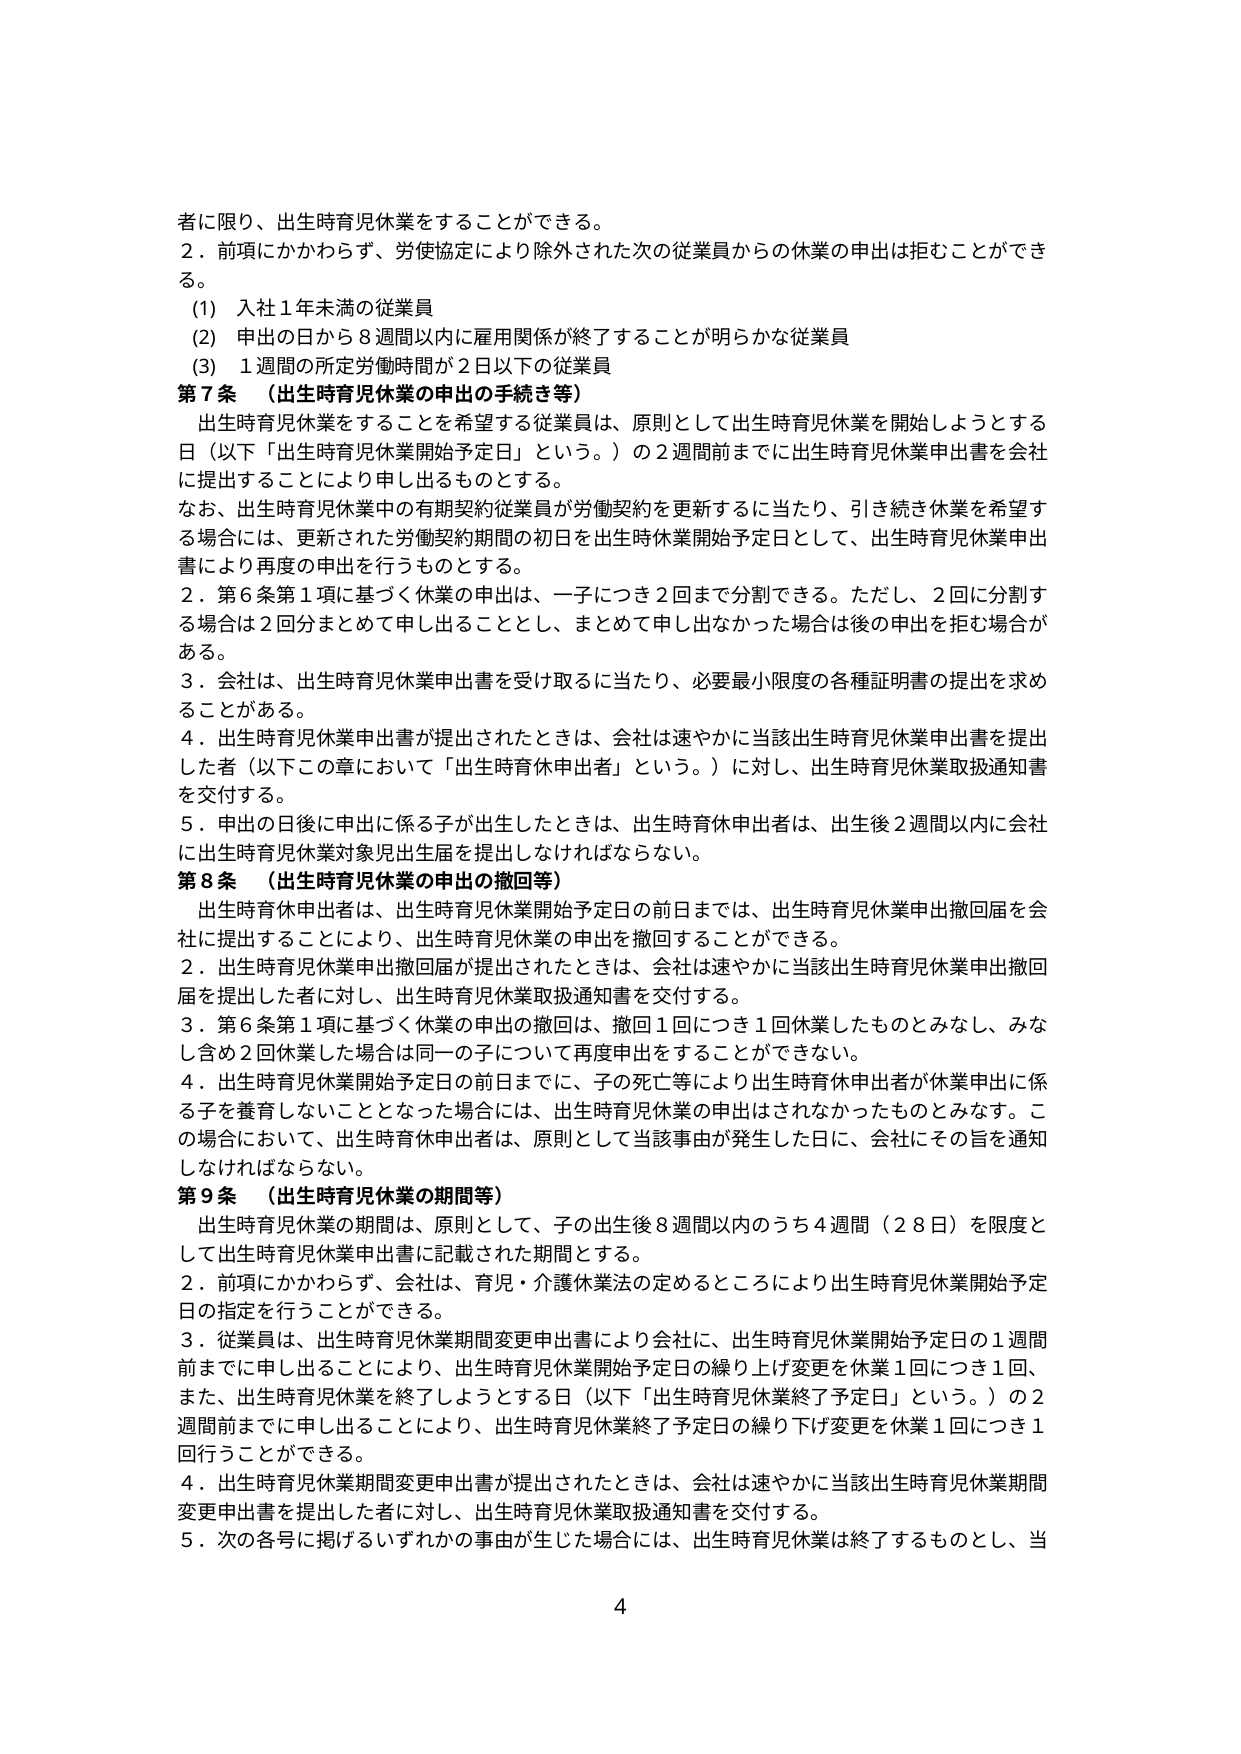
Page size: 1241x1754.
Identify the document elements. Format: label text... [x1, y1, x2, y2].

list １週間の所定労働時間が２日以下の従業員 [192, 350, 1063, 379]
list 申出の日から８週間以内に雇用関係が終了することが明らかな従業員 [192, 321, 1063, 350]
text ３．第６条第１項に基づく休業の申出の撤回は、撤回１回につき１回休業したものとみなし、みなし含め２回休業した場合は同一の子について再度申出をすることができない。 [177, 1009, 1063, 1066]
text ４．出生時育児休業申出書が提出されたときは、会社は速やかに当該出生時育児休業申出書を提出した者（以下この章において「出生時育休申出者」という。）に対し、出生時育児休業取扱通知書を交付する。 [177, 723, 1063, 809]
text ３．会社は、出生時育児休業申出書を受け取るに当たり、必要最小限度の各種証明書の提出を求めることがある。 [177, 665, 1063, 723]
text なお、出生時育児休業中の有期契約従業員が労働契約を更新するに当たり、引き続き休業を希望する場合には、更新された労働契約期間の初日を出生時休業開始予定日として、出生時育児休業申出書により再度の申出を行うものとする。 [177, 493, 1063, 579]
text ２．前項にかかわらず、会社は、育児・介護休業法の定めるところにより出生時育児休業開始予定日の指定を行うことができる。 [177, 1267, 1063, 1324]
text 出生時育児休業をすることを希望する従業員は、原則として出生時育児休業を開始しようとする日（以下「出生時育児休業開始予定日」という。）の２週間前までに出生時育児休業申出書を会社に提出することにより申し出るものとする。 [177, 408, 1063, 493]
text 出生時育児休業の期間は、原則として、子の出生後８週間以内のうち４週間（２８日）を限度として出生時育児休業申出書に記載された期間とする。 [177, 1210, 1063, 1267]
text 第９条 （出生時育児休業の期間等） [177, 1181, 1063, 1210]
text ２．出生時育児休業申出撤回届が提出されたときは、会社は速やかに当該出生時育児休業申出撤回届を提出した者に対し、出生時育児休業取扱通知書を交付する。 [177, 952, 1063, 1009]
text ３．従業員は、出生時育児休業期間変更申出書により会社に、出生時育児休業開始予定日の１週間前までに申し出ることにより、出生時育児休業開始予定日の繰り上げ変更を休業１回につき１回、また、出生時育児休業を終了しようとする日（以下「出生時育児休業終了予定日」という。）の２週間前までに申し出ることにより、出生時育児休業終了予定日の繰り下げ変更を休業１回につき１回行うことができる。 [177, 1324, 1063, 1467]
text ４．出生時育児休業期間変更申出書が提出されたときは、会社は速やかに当該出生時育児休業期間変更申出書を提出した者に対し、出生時育児休業取扱通知書を交付する。 [177, 1467, 1063, 1525]
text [177, 1525, 1063, 1553]
text ４．出生時育児休業開始予定日の前日までに、子の死亡等により出生時育休申出者が休業申出に係る子を養育しないこととなった場合には、出生時育児休業の申出はされなかったものとみなす。この場合において、出生時育休申出者は、原則として当該事由が発生した日に、会社にその旨を通知しなければならない。 [177, 1066, 1063, 1181]
list 入社１年未満の従業員 [192, 293, 1063, 321]
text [177, 207, 1063, 235]
text ５．申出の日後に申出に係る子が出生したときは、出生時育休申出者は、出生後２週間以内に会社に出生時育児休業対象児出生届を提出しなければならない。 [177, 809, 1063, 866]
text ２．前項にかかわらず、労使協定により除外された次の従業員からの休業の申出は拒むことができる。 [177, 235, 1063, 293]
text ２．第６条第１項に基づく休業の申出は、一子につき２回まで分割できる。ただし、２回に分割する場合は２回分まとめて申し出ることとし、まとめて申し出なかった場合は後の申出を拒む場合がある。 [177, 579, 1063, 665]
text 第８条 （出生時育児休業の申出の撤回等） [177, 866, 1063, 894]
text 第７条 （出生時育児休業の申出の手続き等） [177, 379, 1063, 408]
text 出生時育休申出者は、出生時育児休業開始予定日の前日までは、出生時育児休業申出撤回届を会社に提出することにより、出生時育児休業の申出を撤回することができる。 [177, 894, 1063, 952]
